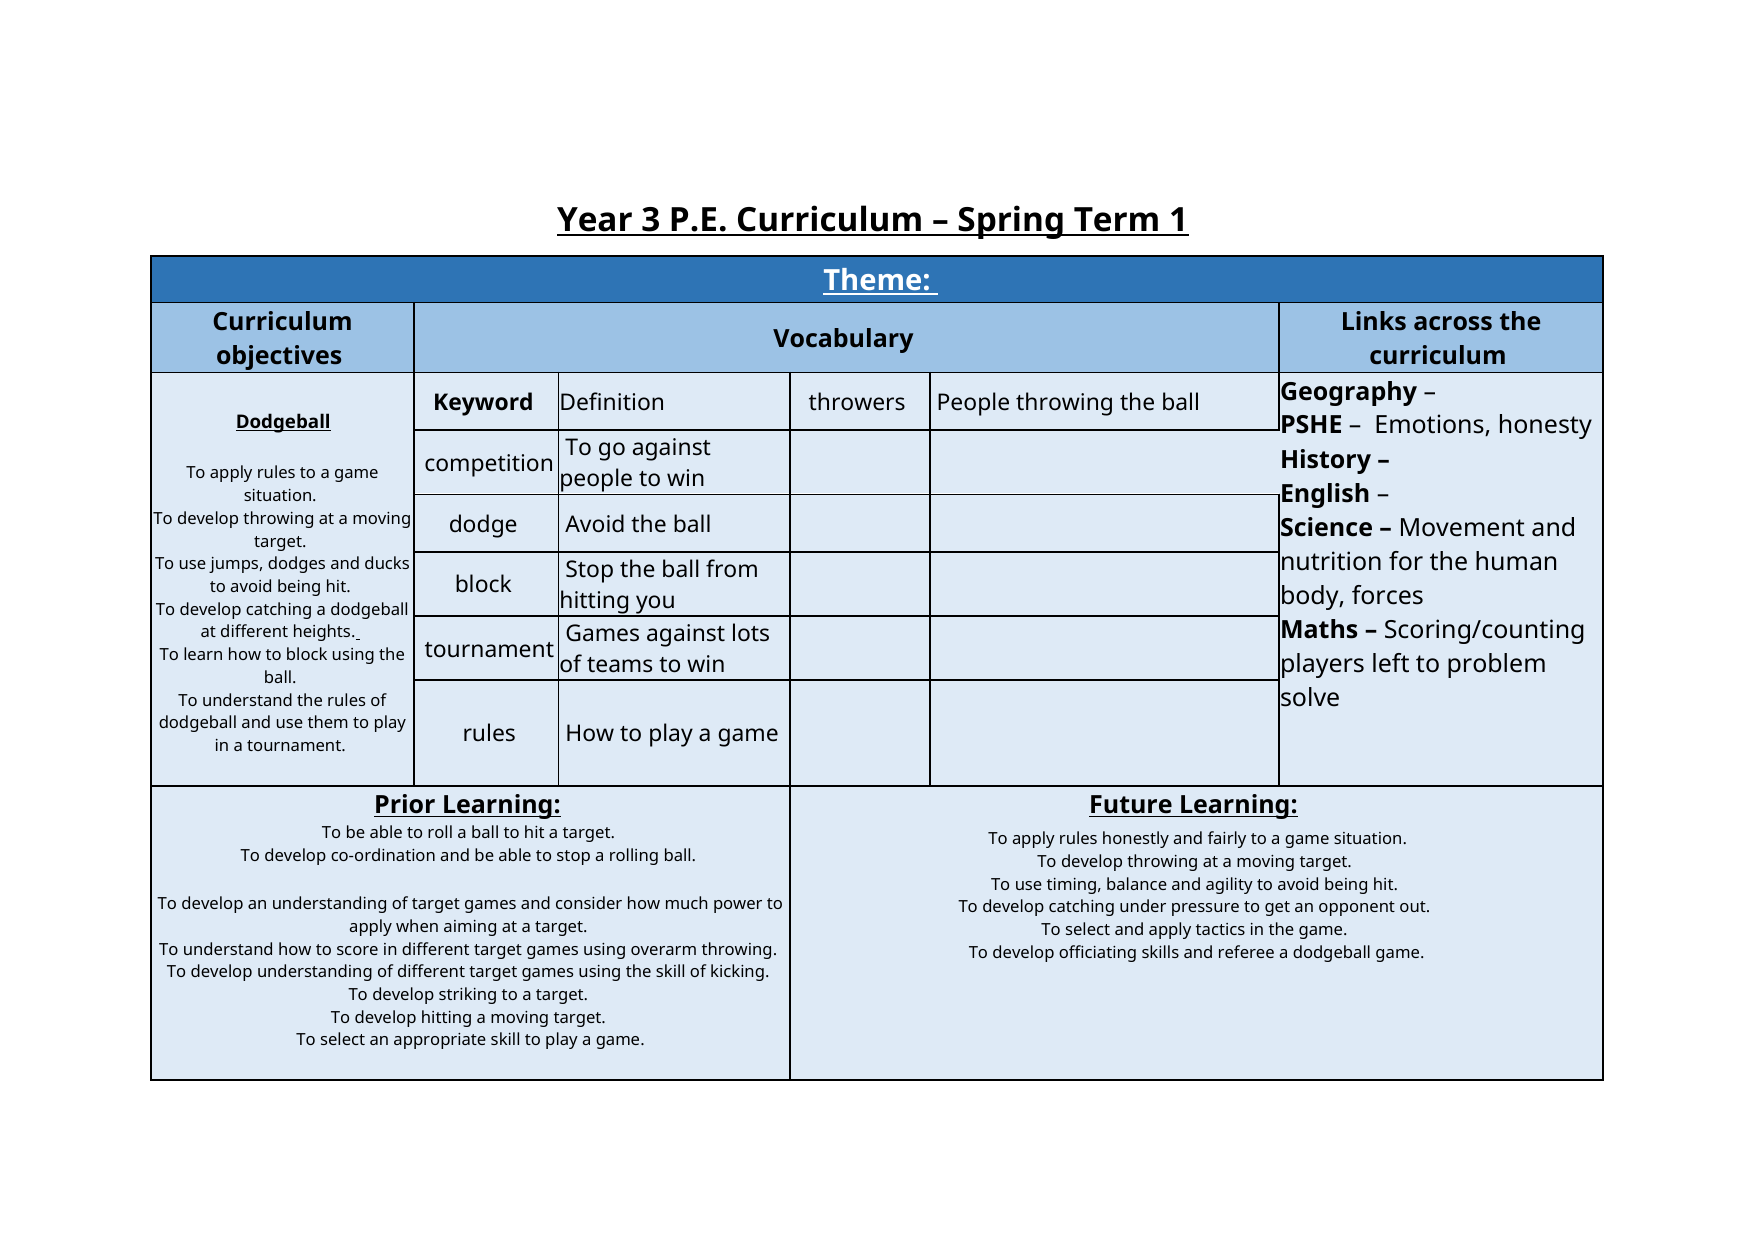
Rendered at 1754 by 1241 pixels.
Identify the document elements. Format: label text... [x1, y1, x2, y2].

table_cell [931, 495, 1278, 551]
table_cell [791, 617, 929, 679]
table_cell Curriculum objectives [152, 303, 413, 372]
table_cell dodge [415, 495, 558, 551]
table_cell To go against people to win [559, 431, 789, 493]
table_cell Games against lots of teams to win [559, 617, 789, 679]
table_cell [791, 431, 929, 493]
table_cell Links across the curriculum [1280, 303, 1602, 372]
table_cell Vocabulary [415, 303, 1278, 372]
table_cell Prior Learning: To be able to roll a ball to hit a target. To develop co-ordination and be able to stop a rolling ball. To develop an understanding of target games and consider how much power to apply when aiming at a target. To understand how to score in different target games using overarm throwing. To develop understanding of different target games using the skill of kicking. To develop striking to a target. To develop hitting a moving target. To select an appropriate skill to play a game. [152, 787, 789, 1079]
table_cell [791, 495, 929, 551]
table_cell Geography – PSHE – Emotions, honesty History – English – Science – Movement and nutrition for the human body, forces Maths – Scoring/counting players left to problem solve [1279, 373, 1602, 785]
table_cell [931, 617, 1278, 679]
table_cell How to play a game [559, 681, 789, 785]
table_cell [931, 431, 1279, 493]
table_cell tournament [415, 617, 558, 679]
table_cell block [415, 553, 558, 615]
table_cell Avoid the ball [559, 495, 789, 551]
table_cell [931, 553, 1278, 615]
table_cell rules [415, 681, 558, 785]
table_cell Stop the ball from hitting you [559, 553, 789, 615]
table_cell People throwing the ball [931, 373, 1278, 429]
table_cell throwers [791, 373, 929, 429]
table_cell Definition [559, 373, 789, 429]
table_cell Keyword [415, 373, 558, 429]
table_cell [791, 681, 929, 785]
table_cell [791, 553, 929, 615]
table_cell Future Learning: To apply rules honestly and fairly to a game situation. To develop throwing at a moving target. To use timing, balance and agility to avoid being hit. To develop catching under pressure to get an opponent out. To select and apply tactics in the game. To develop officiating skills and referee a dodgeball game. [791, 787, 1602, 1079]
table_cell competition [415, 431, 558, 493]
table_header Theme: [152, 257, 1602, 302]
text Year 3 P.E. Curriculum – Spring Term 1 [150, 195, 1604, 241]
table_cell Dodgeball To apply rules to a game situation. To develop throwing at a moving target. To use jumps, dodges and ducks to avoid being hit. To develop catching a dodgeball at different heights. To learn how to block using the ball. To understand the rules of dodgeball and use them to play in a tournament. [152, 373, 413, 785]
table_cell [931, 681, 1278, 785]
